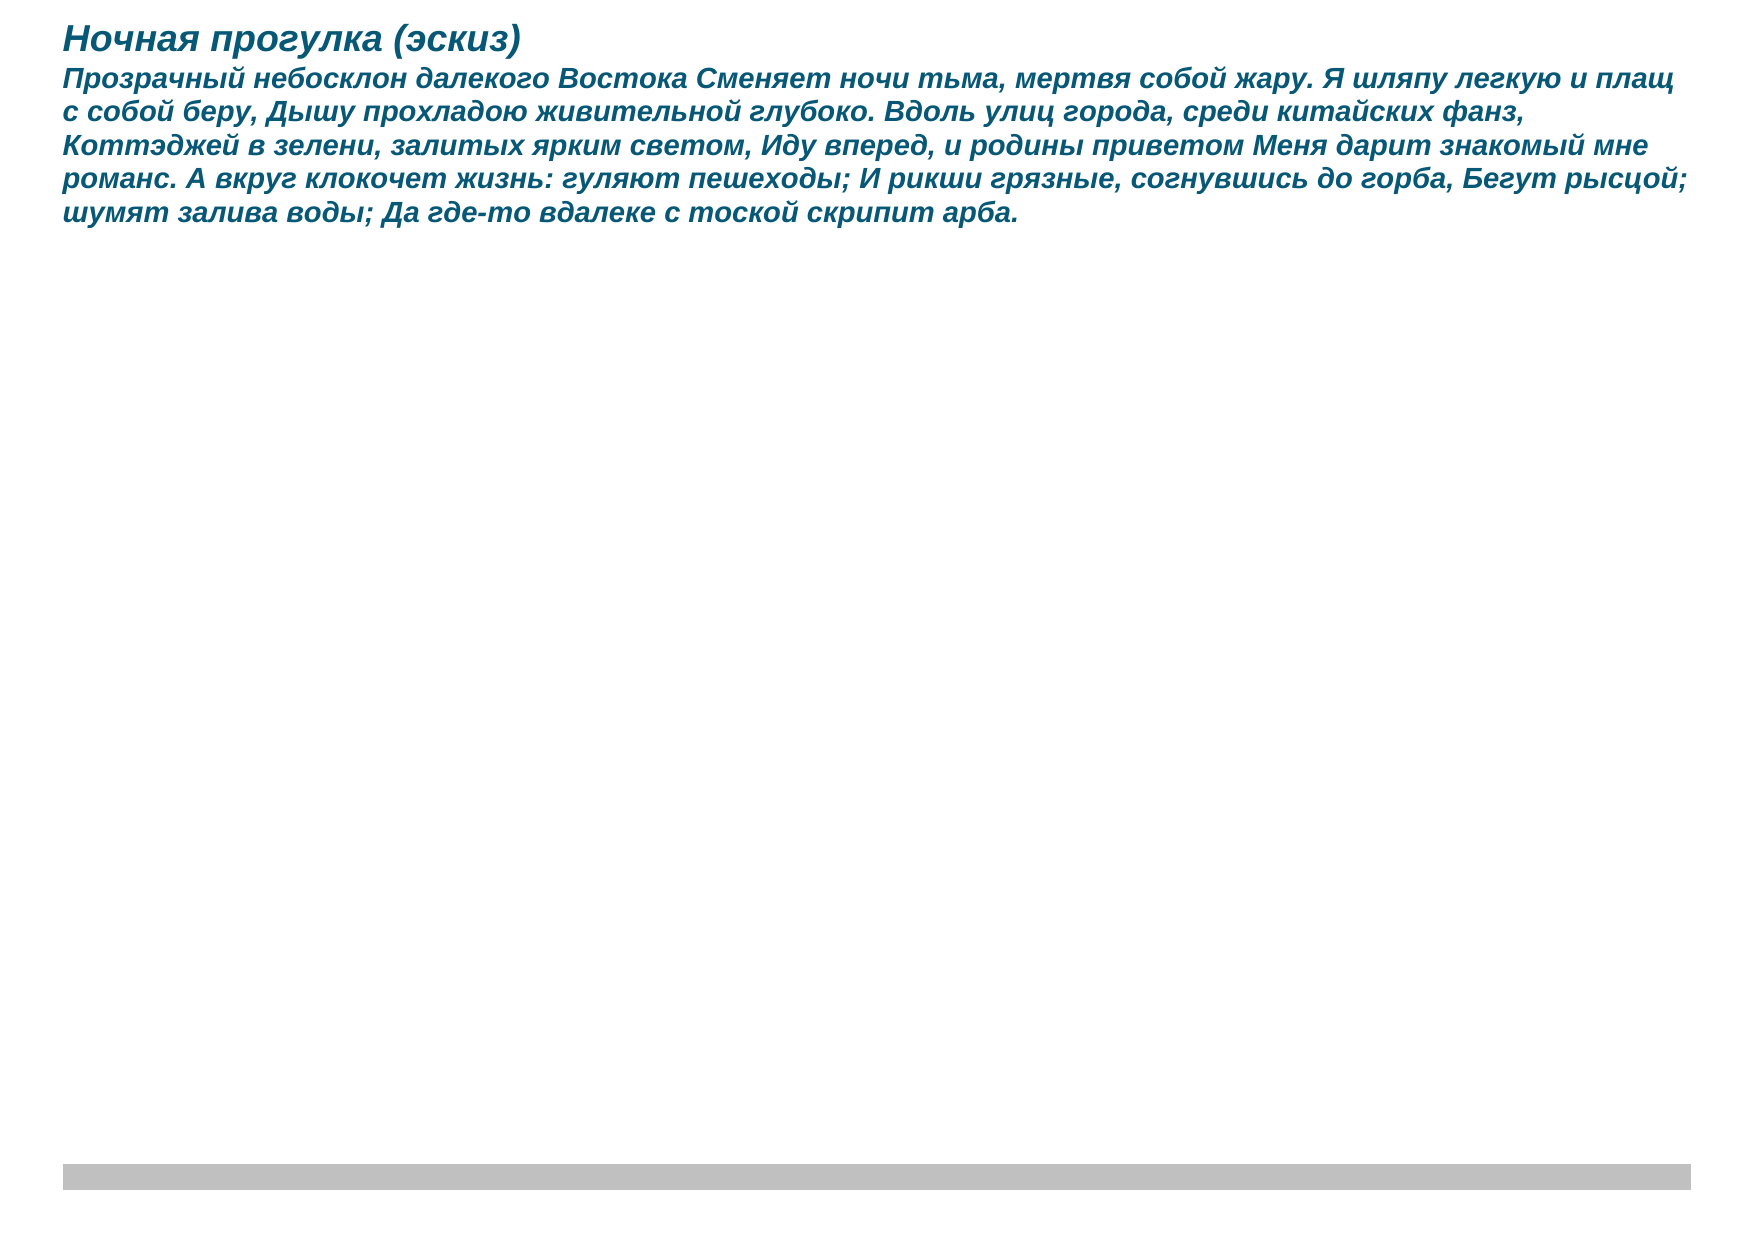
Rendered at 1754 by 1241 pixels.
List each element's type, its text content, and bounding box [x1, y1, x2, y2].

text Прозрачный небосклон далекого Востока [62, 61, 1691, 228]
subtitle Ночная прогулка (эскиз) [62, 17, 1691, 60]
